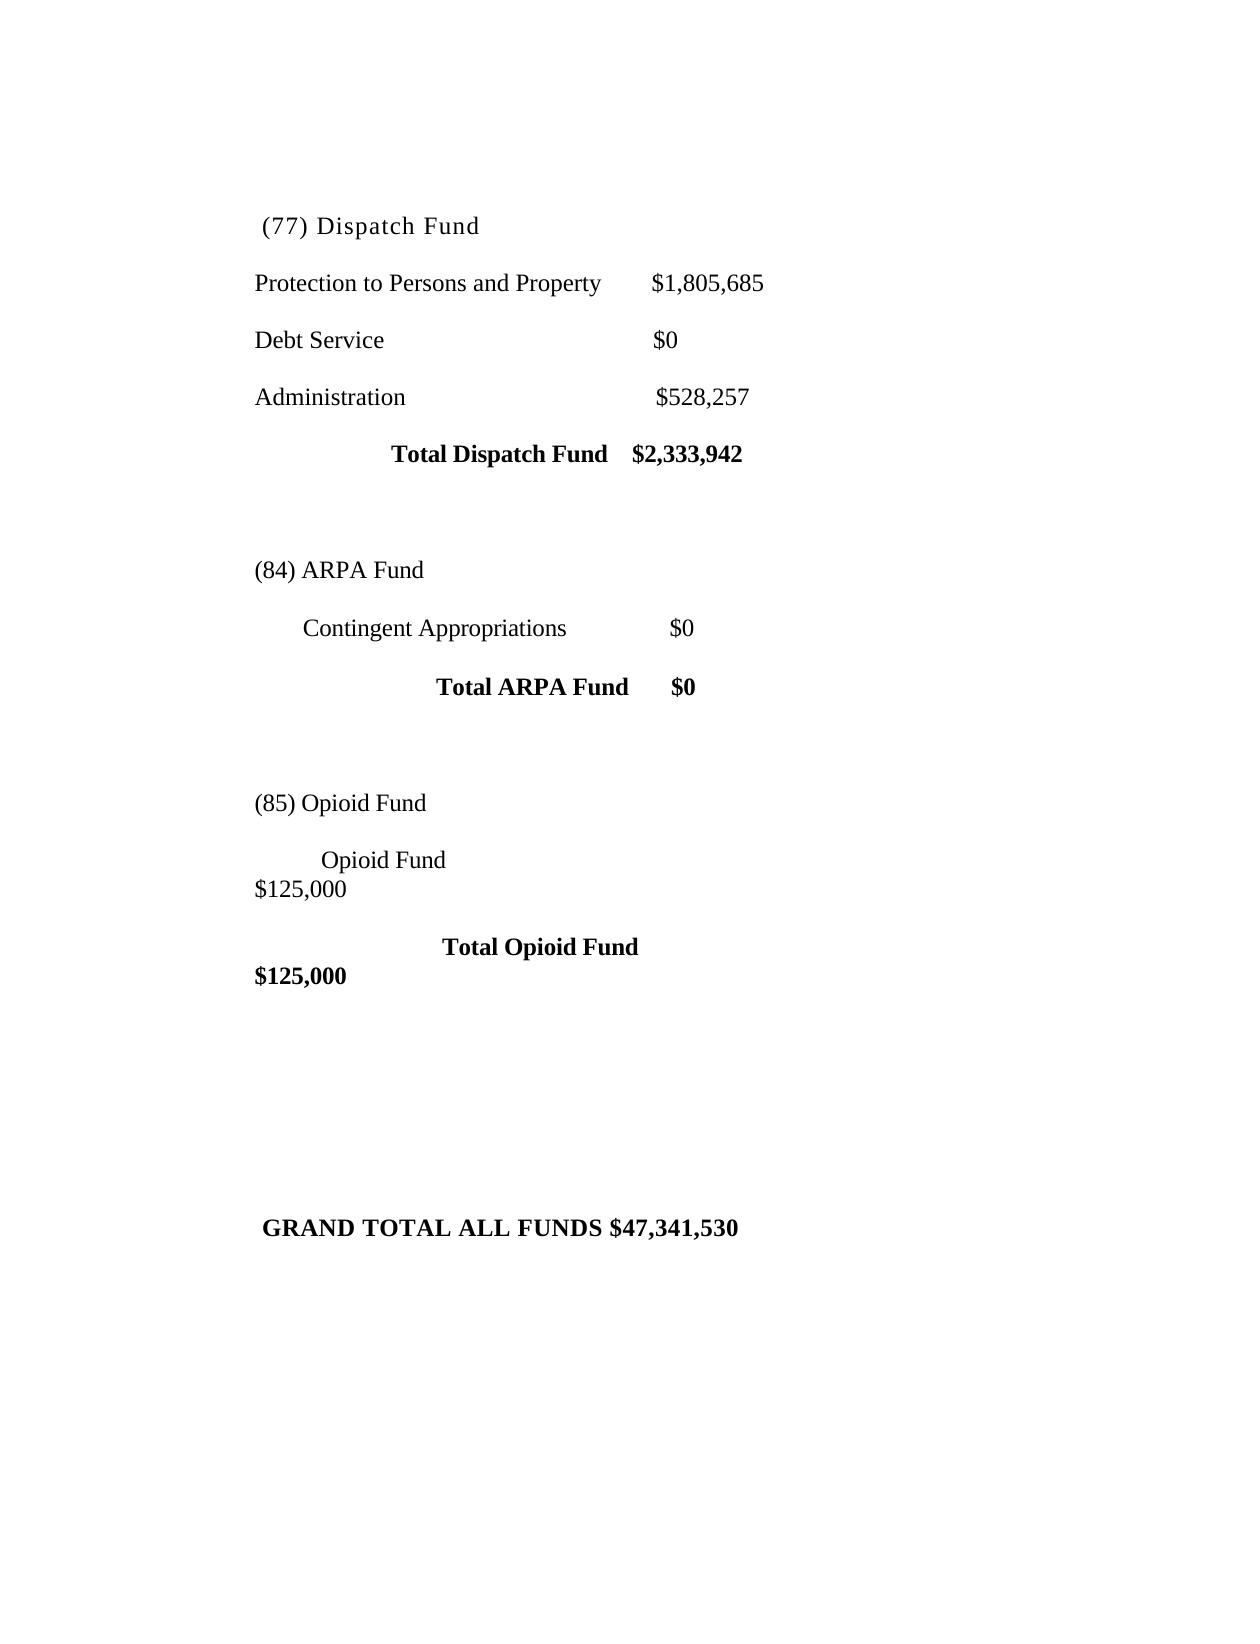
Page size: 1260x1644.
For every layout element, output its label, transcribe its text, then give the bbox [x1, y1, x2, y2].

text Total ARPA Fund $0 [254, 672, 746, 701]
text (77) Dispatch Fund [262, 211, 765, 240]
text GRAND TOTAL ALL FUNDS $47,341,530 [262, 1214, 765, 1242]
text Total Dispatch Fund $2,333,942 [254, 440, 746, 469]
text Total Opioid Fund $125,000 [254, 933, 746, 990]
text Contingent Appropriations $0 [254, 614, 746, 643]
text Protection to Persons and Property $1,805,685 [254, 268, 765, 297]
text Debt Service $0 [254, 325, 765, 354]
text Opioid Fund $125,000 [254, 846, 746, 903]
text (85) Opioid Fund [254, 788, 746, 817]
text Administration $528,257 [254, 382, 765, 412]
text (84) ARPA Fund [254, 556, 746, 585]
